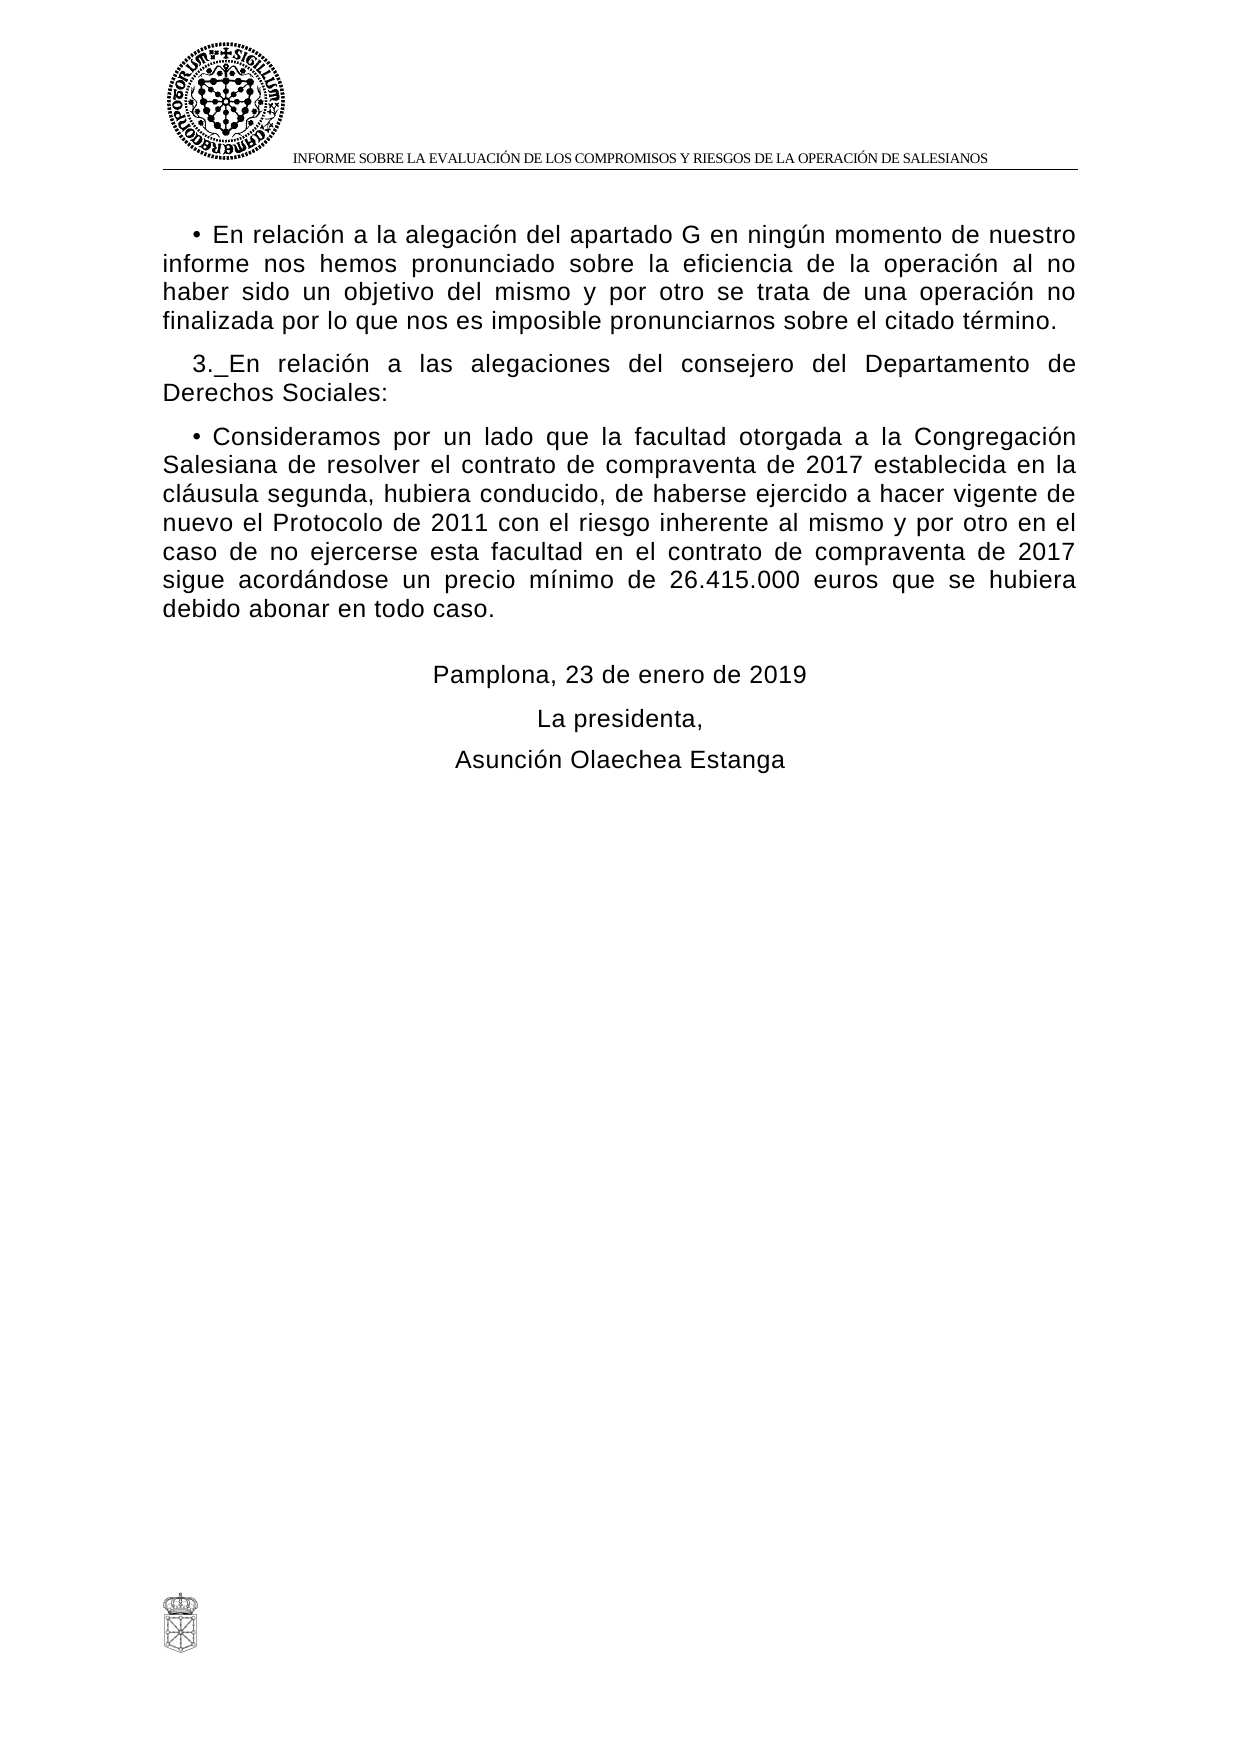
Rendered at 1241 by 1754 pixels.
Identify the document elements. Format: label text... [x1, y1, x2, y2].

text 3._En relación a las alegaciones del consejero del Departamento de Derechos Sociales: [162, 349, 1078, 407]
text Pamplona, 23 de enero de 2019 [162, 660, 1078, 689]
list En relación a la alegación del apartado G en ningún momento de nuestro informe nos hemos pronunciado sobre la eficiencia de la operación al no haber sido un objetivo del mismo y por otro se trata de una operación no finalizada por lo que nos es imposible pronunciarnos sobre el citado término. [162, 220, 1078, 335]
text Asunción Olaechea Estanga [162, 745, 1078, 774]
list Consideramos por un lado que la facultad otorgada a la Congregación Salesiana de resolver el contrato de compraventa de 2017 establecida en la cláusula segunda, hubiera conducido, de haberse ejercido a hacer vigente de nuevo el Protocolo de 2011 con el riesgo inherente al mismo y por otro en el caso de no ejercerse esta facultad en el contrato de compraventa de 2017 sigue acordándose un precio mínimo de 26.415.000 euros que se hubiera debido abonar en todo caso. [162, 421, 1078, 623]
text La presidenta, [162, 704, 1078, 732]
picture [162, 38, 289, 164]
picture [162, 1592, 199, 1654]
